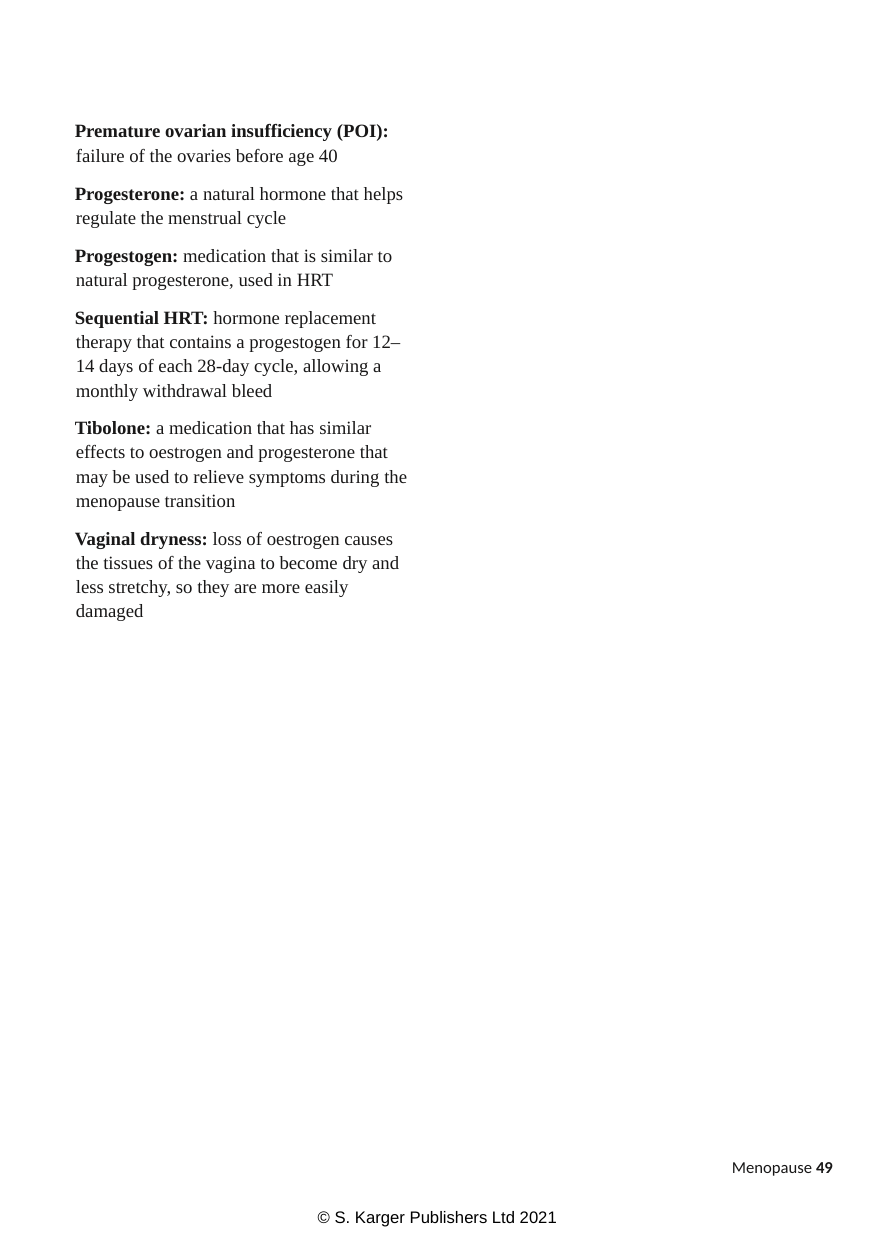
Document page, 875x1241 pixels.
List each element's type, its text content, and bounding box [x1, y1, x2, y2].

text Sequential HRT: hormone replacement therapy that contains a progestogen for 12–14 days of each 28-day cycle, allowing a monthly withdrawal bleed [74, 307, 415, 401]
text Progestogen: medication that is similar to natural progesterone, used in HRT [74, 245, 415, 291]
text Premature ovarian insufficiency (POI): failure of the ovaries before age 40 [74, 120, 419, 167]
text Progesterone: a natural hormone that helps regulate the menstrual cycle [74, 183, 415, 229]
text Vaginal dryness: loss of oestrogen causes the tissues of the vagina to become dry and less stretchy, so they are more easily damaged [74, 528, 415, 622]
text Tibolone: a medication that has similar effects to oestrogen and progesterone that may be used to relieve symptoms during the menopause transition [74, 417, 415, 512]
